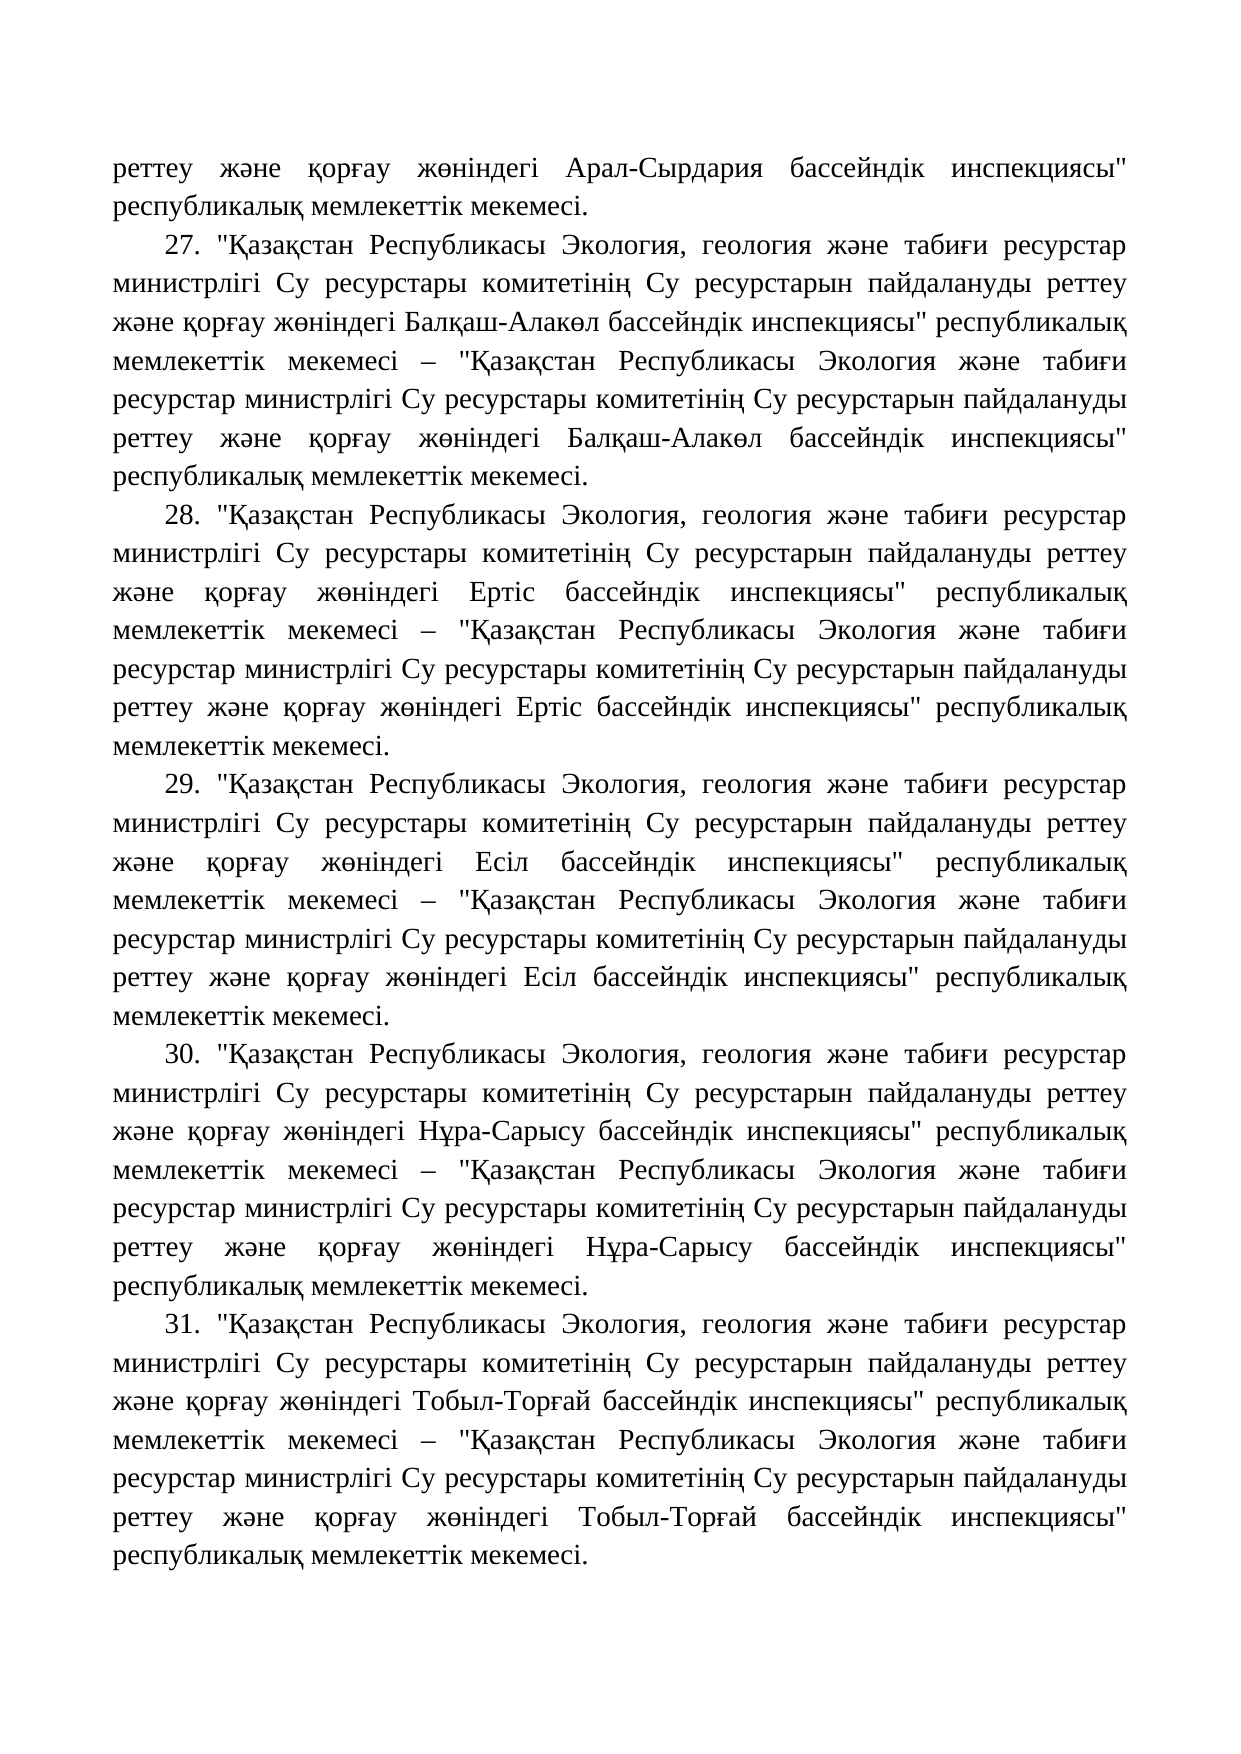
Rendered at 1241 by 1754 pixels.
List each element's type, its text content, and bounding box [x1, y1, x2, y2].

text 28. "Қазақстан Республикасы Экология, геология және табиғи ресурстар министрлігі Су ресурстары комитетінің Су ресурстарын пайдалануды реттеу және қорғау жөніндегі Ертіс бассейндік инспекциясы" республикалық мемлекеттік мекемесі – "Қазақстан Республикасы Экология және табиғи ресурстар министрлігі Су ресурстары комитетінің Су ресурстарын пайдалануды реттеу және қорғау жөніндегі Ертіс бассейндік инспекциясы" республикалық мемлекеттік мекемесі. [112, 497, 1128, 762]
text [112, 150, 1128, 222]
text 31. "Қазақстан Республикасы Экология, геология және табиғи ресурстар министрлігі Су ресурстары комитетінің Су ресурстарын пайдалануды реттеу және қорғау жөніндегі Тобыл-Торғай бассейндік инспекциясы" республикалық мемлекеттік мекемесі – "Қазақстан Республикасы Экология және табиғи ресурстар министрлігі Су ресурстары комитетінің Су ресурстарын пайдалануды реттеу және қорғау жөніндегі Тобыл-Торғай бассейндік инспекциясы" республикалық мемлекеттік мекемесі. [112, 1306, 1128, 1571]
text 27. "Қазақстан Республикасы Экология, геология және табиғи ресурстар министрлігі Су ресурстары комитетінің Су ресурстарын пайдалануды реттеу және қорғау жөніндегі Балқаш-Алакөл бассейндік инспекциясы" республикалық мемлекеттік мекемесі – "Қазақстан Республикасы Экология және табиғи ресурстар министрлігі Су ресурстары комитетінің Су ресурстарын пайдалануды реттеу және қорғау жөніндегі Балқаш-Алакөл бассейндік инспекциясы" республикалық мемлекеттік мекемесі. [112, 227, 1128, 492]
text 29. "Қазақстан Республикасы Экология, геология және табиғи ресурстар министрлігі Су ресурстары комитетінің Су ресурстарын пайдалануды реттеу және қорғау жөніндегі Есіл бассейндік инспекциясы" республикалық мемлекеттік мекемесі – "Қазақстан Республикасы Экология және табиғи ресурстар министрлігі Су ресурстары комитетінің Су ресурстарын пайдалануды реттеу және қорғау жөніндегі Есіл бассейндік инспекциясы" республикалық мемлекеттік мекемесі. [112, 767, 1128, 1031]
text 30. "Қазақстан Республикасы Экология, геология және табиғи ресурстар министрлігі Су ресурстары комитетінің Су ресурстарын пайдалануды реттеу және қорғау жөніндегі Нұра-Сарысу бассейндік инспекциясы" республикалық мемлекеттік мекемесі – "Қазақстан Республикасы Экология және табиғи ресурстар министрлігі Су ресурстары комитетінің Су ресурстарын пайдалануды реттеу және қорғау жөніндегі Нұра-Сарысу бассейндік инспекциясы" республикалық мемлекеттік мекемесі. [112, 1036, 1128, 1301]
